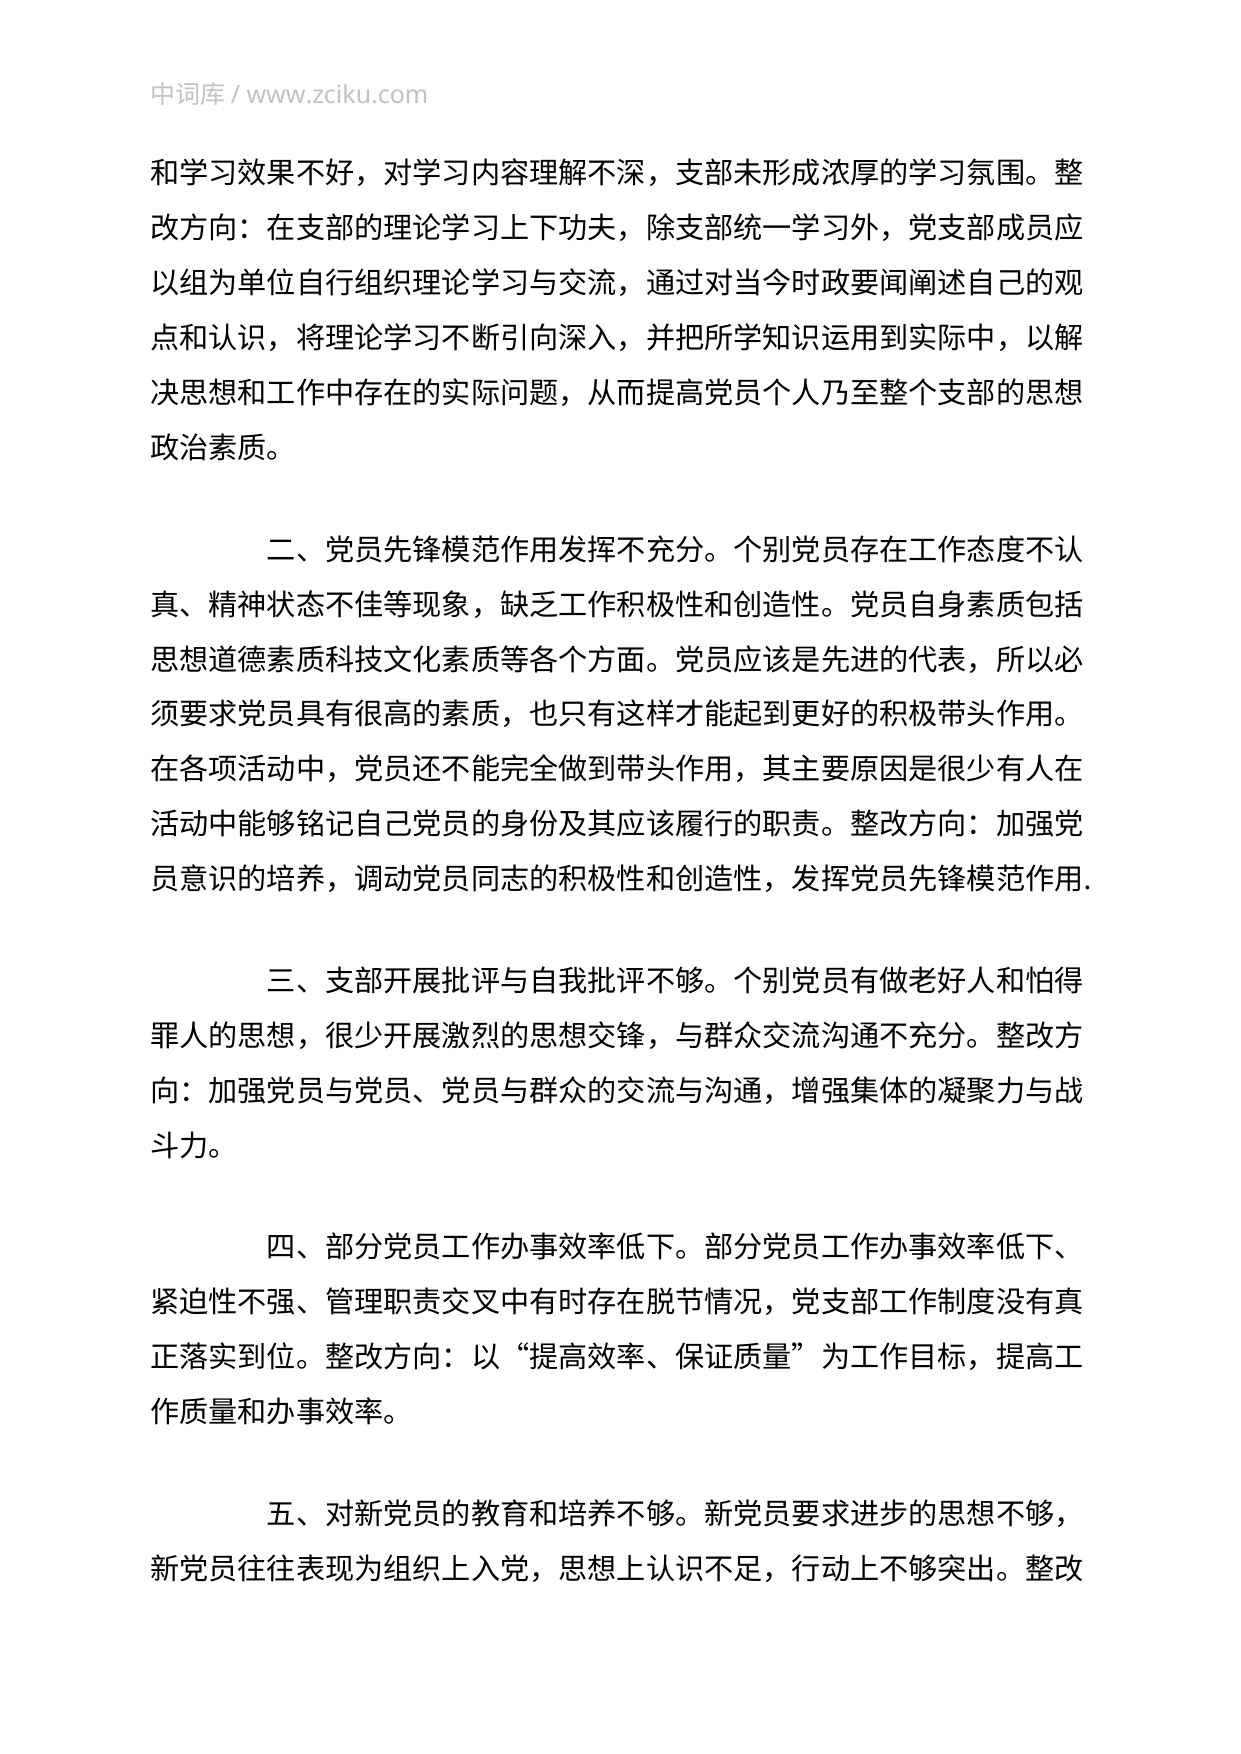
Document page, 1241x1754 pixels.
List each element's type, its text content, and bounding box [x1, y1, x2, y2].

text 二、党员先锋模范作用发挥不充分。个别党员存在工作态度不认真、精神状态不佳等现象，缺乏工作积极性和创造性。党员自身素质包括思想道德素质科技文化素质等各个方面。党员应该是先进的代表，所以必须要求党员具有很高的素质，也只有这样才能起到更好的积极带头作用。在各项活动中，党员还不能完全做到带头作用，其主要原因是很少有人在活动中能够铭记自己党员的身份及其应该履行的职责。整改方向：加强党员意识的培养，调动党员同志的积极性和创造性，发挥党员先锋模范作用. [150, 526, 1090, 898]
text 三、支部开展批评与自我批评不够。个别党员有做老好人和怕得罪人的思想，很少开展激烈的思想交锋，与群众交流沟通不充分。整改方向：加强党员与党员、党员与群众的交流与沟通，增强集体的凝聚力与战斗力。 [150, 958, 1090, 1164]
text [150, 1491, 1090, 1588]
text 四、部分党员工作办事效率低下。部分党员工作办事效率低下、紧迫性不强、管理职责交叉中有时存在脱节情况，党支部工作制度没有真正落实到位。整改方向：以“提高效率、保证质量”为工作目标，提高工作质量和办事效率。 [150, 1224, 1090, 1431]
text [150, 150, 1090, 467]
